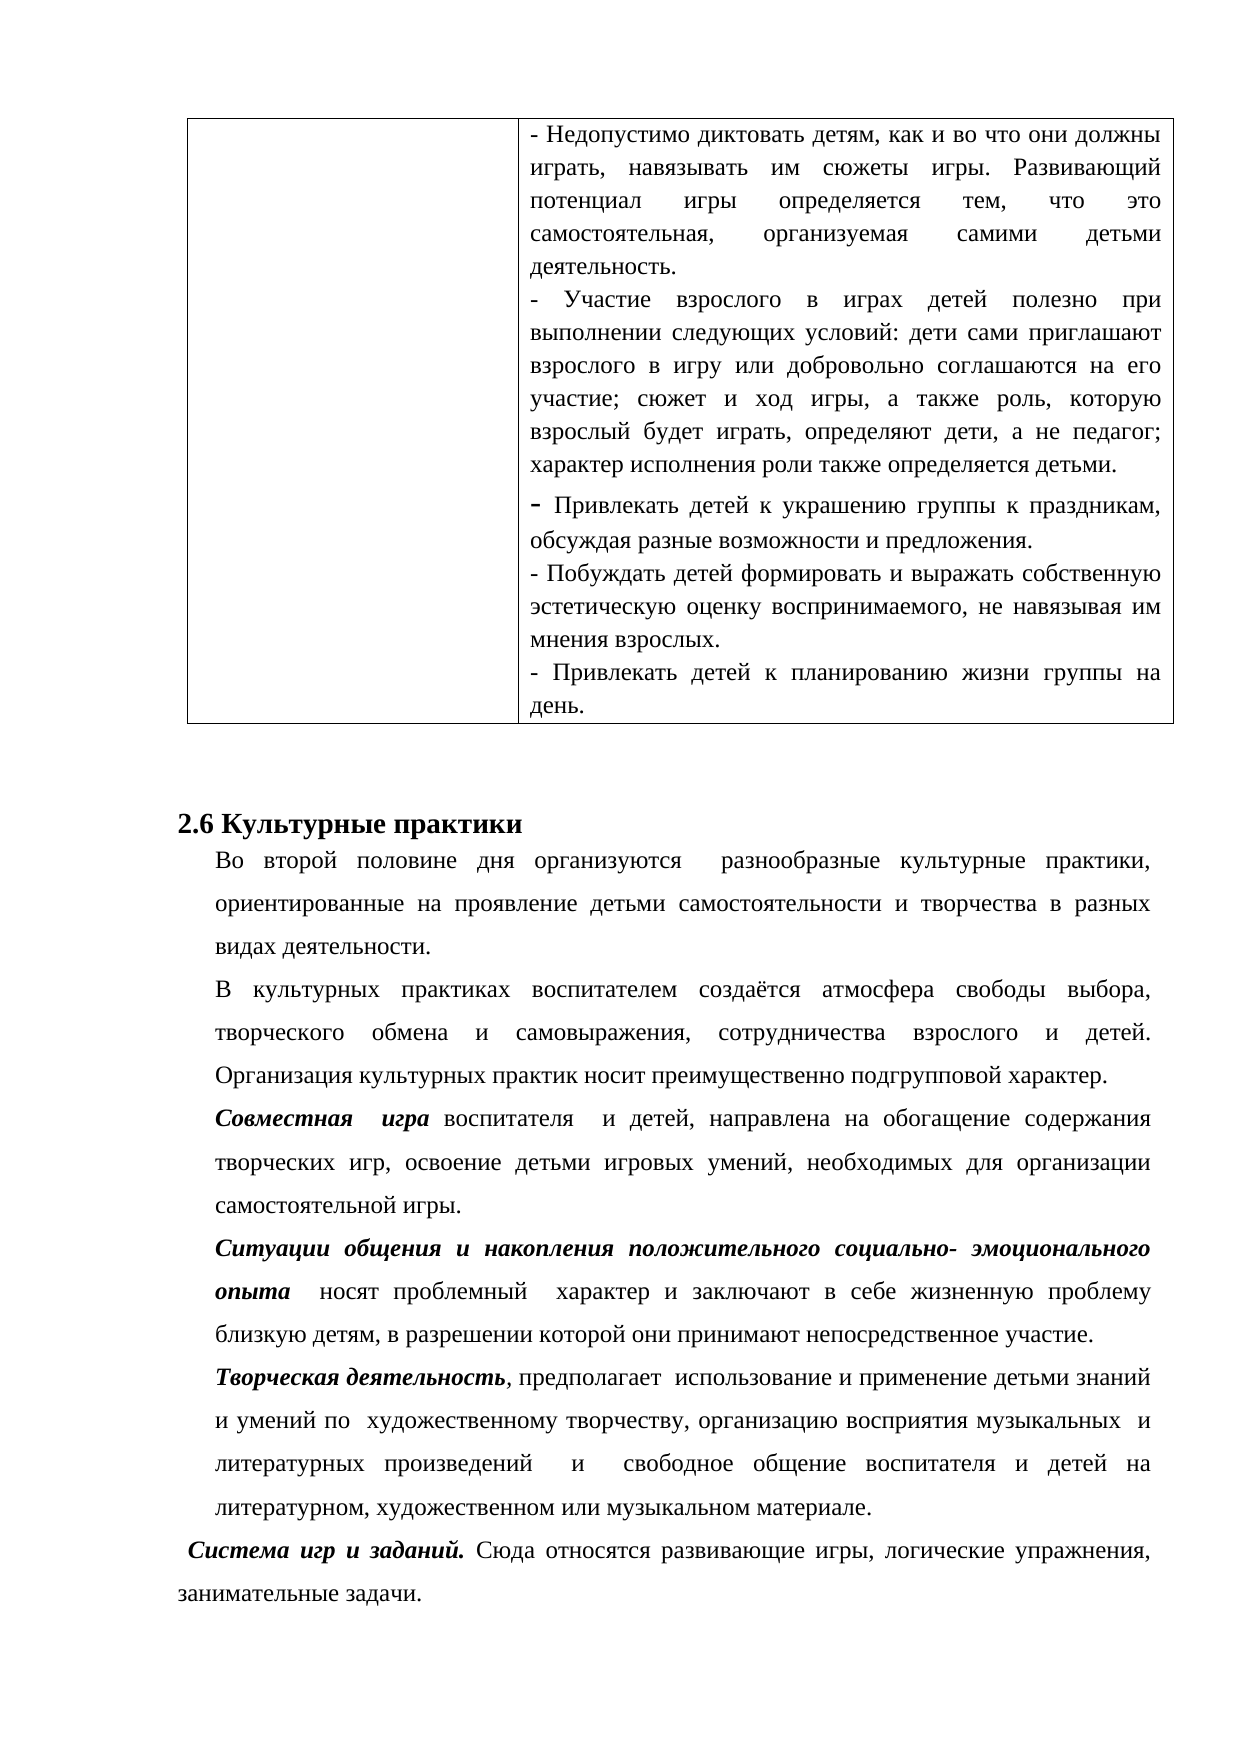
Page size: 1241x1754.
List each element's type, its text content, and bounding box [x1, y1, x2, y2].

text Творческая деятельность, предполагает использование и применение детьми знаний и умений по художественному творчеству, организацию восприятия музыкальных и литературных произведений и свободное общение воспитателя и детей на литературном, художественном или музыкальном материале. [215, 1362, 1152, 1520]
text В культурных практиках воспитателем создаётся атмосфера свободы выбора, творческого обмена и самовыражения, сотрудничества взрослого и детей. Организация культурных практик носит преимущественно подгрупповой характер. [215, 974, 1152, 1089]
text Совместная игра воспитателя и детей, направлена на обогащение содержания творческих игр, освоение детьми игровых умений, необходимых для организации самостоятельной игры. [215, 1103, 1152, 1218]
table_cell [188, 119, 518, 723]
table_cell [519, 119, 1173, 723]
text Система игр и заданий. Сюда относятся развивающие игры, логические упражнения, занимательные задачи. [177, 1535, 1152, 1607]
text 2.6 Культурные практики [177, 806, 1152, 840]
text Во второй половине дня организуются разнообразные культурные практики, ориентированные на проявление детьми самостоятельности и творчества в разных видах деятельности. [215, 845, 1152, 960]
text Ситуации общения и накопления положительного социально- эмоционального опыта носят проблемный характер и заключают в себе жизненную проблему близкую детям, в разрешении которой они принимают непосредственное участие. [215, 1233, 1152, 1348]
